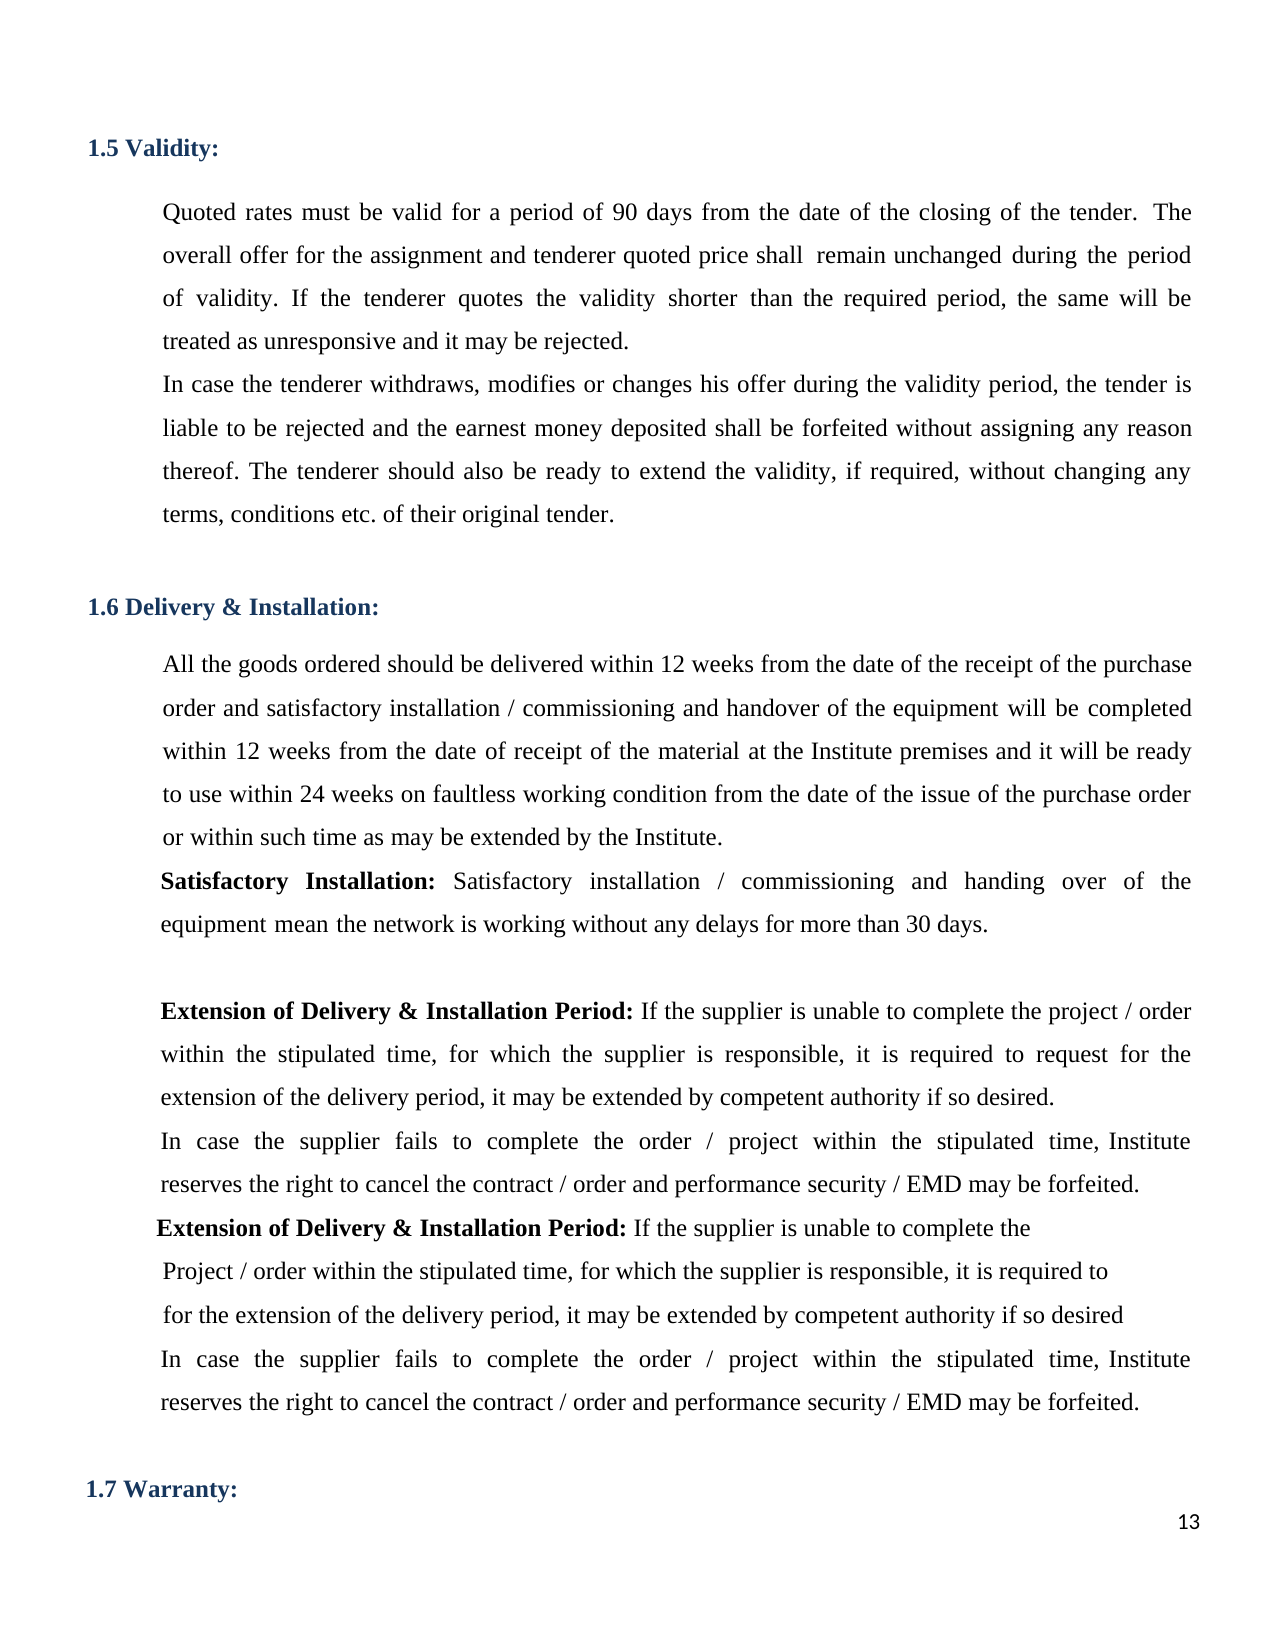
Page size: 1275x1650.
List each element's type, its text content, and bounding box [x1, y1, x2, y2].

text Extension of Delivery & Installation Period: If the supplier is unable to complete the project / order within the stipulated time, for which the supplier is responsible, it is required to request for the extension of the delivery period, it may be extended by competent authority if so desired. [160, 996, 1192, 1111]
text Project / order within the stipulated time, for which the supplier is responsible, it is required to [75, 1256, 1192, 1285]
text All the goods ordered should be delivered within 12 weeks from the date of the receipt of the purchase order and satisfactory installation / commissioning and handover of the equipment will be completed within 12 weeks from the date of receipt of the material at the Institute premises and it will be ready to use within 24 weeks on faultless working condition from the date of the issue of the purchase order or within such time as may be extended by the Institute. [162, 649, 1192, 851]
text In case the supplier fails to complete the order / project within the stipulated time, Institute reserves the right to cancel the contract / order and performance security / EMD may be forfeited. [160, 1344, 1192, 1416]
text 1.5 Validity: [87, 133, 1200, 162]
text 1.7 Warranty: [85, 1474, 1200, 1502]
text for the extension of the delivery period, it may be extended by competent authority if so desired [75, 1300, 1192, 1329]
text Quoted rates must be valid for a period of 90 days from the date of the closing of the tender. The overall offer for the assignment and tenderer quoted price shall remain unchanged during the period of validity. If the tenderer quotes the validity shorter than the required period, the same will be treated as unresponsive and it may be rejected. [162, 197, 1192, 355]
text Satisfactory Installation: Satisfactory installation / commissioning and handing over of the equipment mean the network is working without any delays for more than 30 days. [160, 866, 1192, 938]
text 1.6 Delivery & Installation: [87, 592, 1200, 621]
text In case the supplier fails to complete the order / project within the stipulated time, Institute reserves the right to cancel the contract / order and performance security / EMD may be forfeited. [160, 1126, 1192, 1198]
text In case the tenderer withdraws, modifies or changes his offer during the validity period, the tender is liable to be rejected and the earnest money deposited shall be forfeited without assigning any reason thereof. The tenderer should also be ready to extend the validity, if required, without changing any terms, conditions etc. of their original tender. [162, 369, 1192, 528]
text Extension of Delivery & Installation Period: If the supplier is unable to complete the [75, 1213, 1192, 1242]
